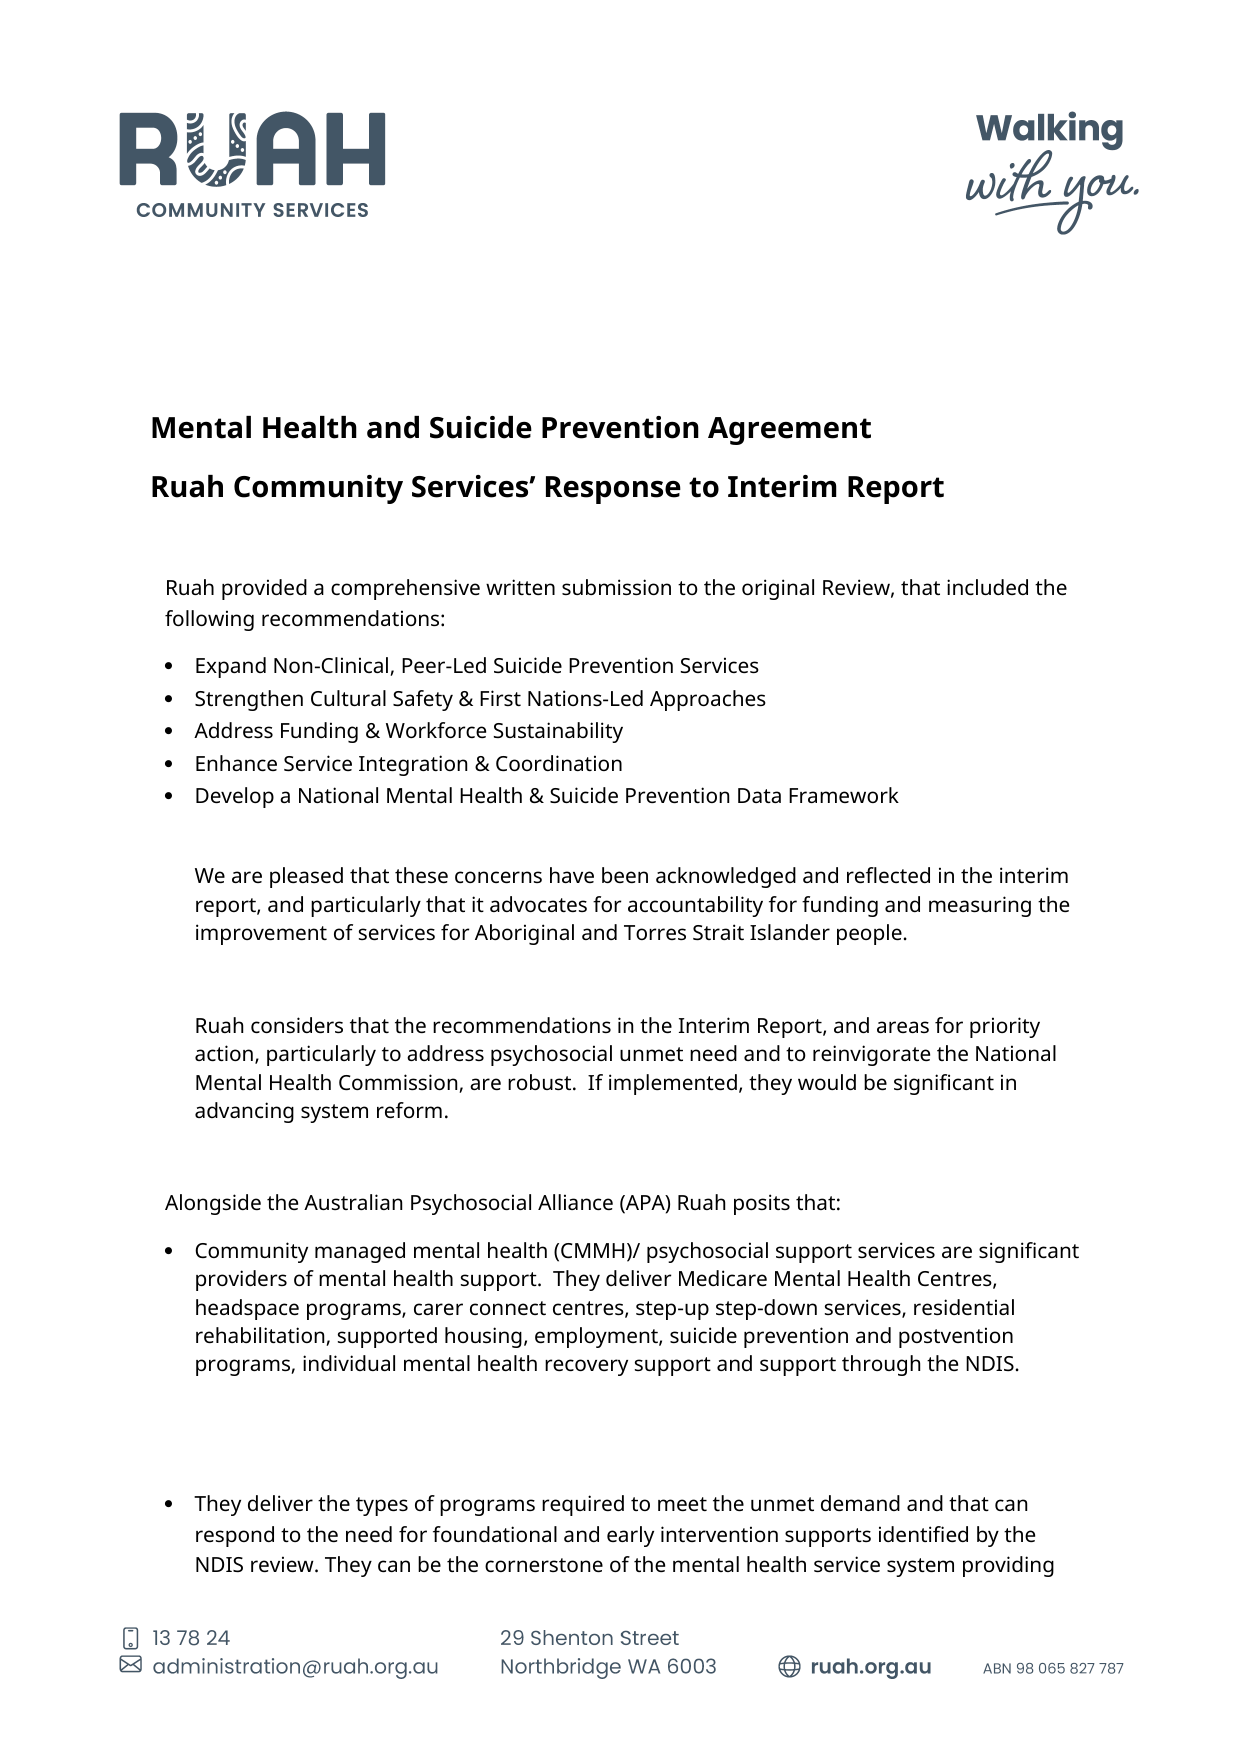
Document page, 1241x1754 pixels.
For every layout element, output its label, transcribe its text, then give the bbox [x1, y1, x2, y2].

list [165, 1489, 1090, 1578]
list Community managed mental health (CMMH)/ psychosocial support services are significant providers of mental health support. They deliver Medicare Mental Health Centres, headspace programs, carer connect centres, step-up step-down services, residential rehabilitation, supported housing, employment, suicide prevention and postvention programs, individual mental health recovery support and support through the NDIS. [165, 1236, 1090, 1378]
text Alongside the Australian Psychosocial Alliance (APA) Ruah posits that: [165, 1188, 1090, 1217]
list We are pleased that these concerns have been acknowledged and reflected in the interim report, and particularly that it advocates for accountability for funding and measuring the improvement of services for Aboriginal and Torres Strait Islander people. [194, 862, 1090, 947]
list Ruah considers that the recommendations in the Interim Report, and areas for priority action, particularly to address psychosocial unmet need and to reinvigorate the National Mental Health Commission, are robust. If implemented, they would be significant in advancing system reform. [194, 1011, 1090, 1124]
picture [1, 0, 1241, 1748]
text Mental Health and Suicide Prevention Agreement [150, 407, 1090, 447]
list Expand Non-Clinical, Peer-Led Suicide Prevention Services [165, 651, 1090, 680]
list Enhance Service Integration & Coordination [165, 749, 1090, 777]
text Ruah provided a comprehensive written submission to the original Review, that included the following recommendations: [165, 573, 1090, 632]
list Address Funding & Workforce Sustainability [165, 716, 1090, 745]
text Ruah Community Services’ Response to Interim Report [150, 467, 1090, 506]
list Strengthen Cultural Safety & First Nations-Led Approaches [165, 684, 1090, 712]
list Develop a National Mental Health & Suicide Prevention Data Framework [165, 782, 1090, 810]
